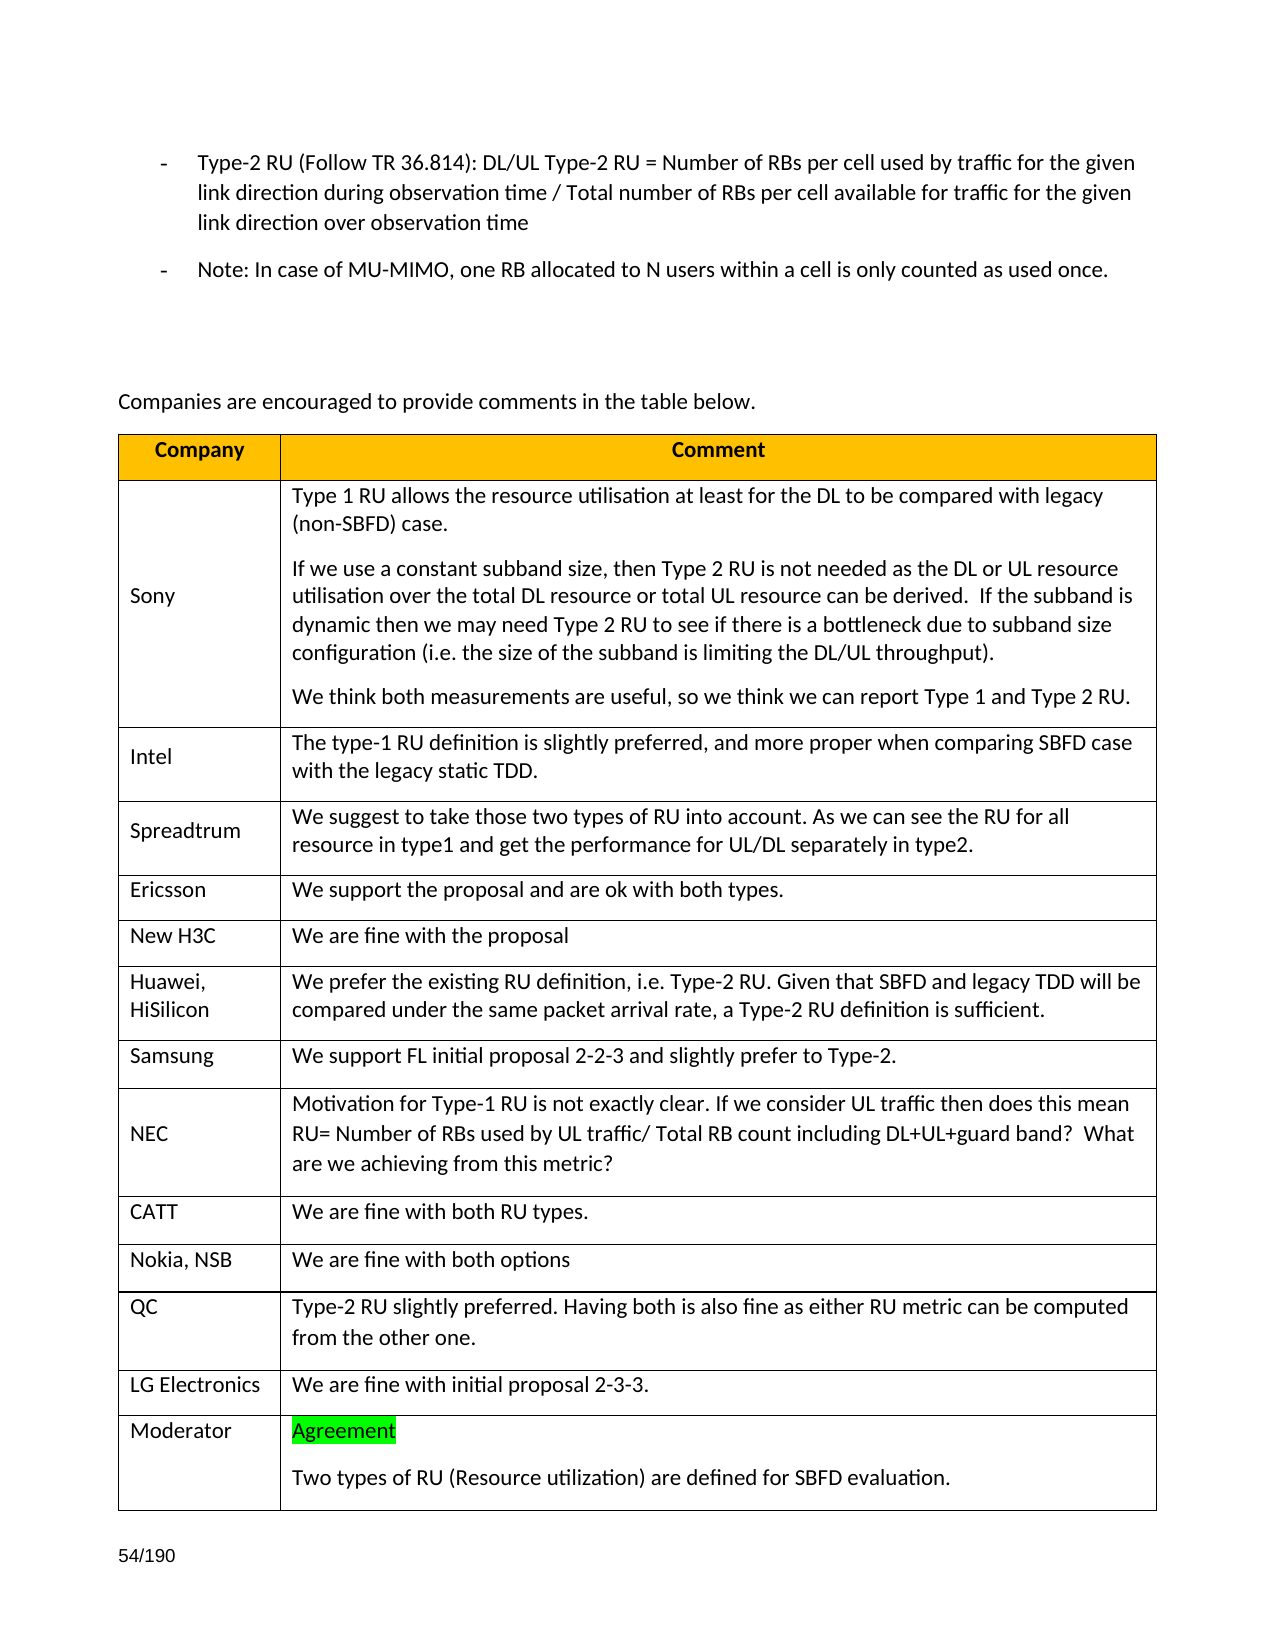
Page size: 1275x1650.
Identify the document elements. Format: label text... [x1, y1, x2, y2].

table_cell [281, 1416, 1156, 1510]
table_cell We are fine with both RU types. [281, 1197, 1156, 1244]
table_cell New H3C [119, 921, 280, 966]
table_cell Intel [119, 728, 280, 801]
table_cell QC [119, 1293, 280, 1369]
table_cell Huawei, HiSilicon [119, 967, 280, 1040]
table_cell We support the proposal and are ok with both types. [281, 876, 1156, 920]
table_cell We suggest to take those two types of RU into account. As we can see the RU for all resource in type1 and get the performance for UL/DL separately in type2. [281, 802, 1156, 874]
table_cell NEC [119, 1089, 280, 1196]
table_cell Spreadtrum [119, 802, 280, 874]
table_cell We are fine with both options [281, 1245, 1156, 1291]
table_header Comment [281, 435, 1156, 480]
table_cell Moderator [119, 1416, 280, 1510]
table_cell LG Electronics [119, 1371, 280, 1415]
table_cell We are fine with the proposal [281, 921, 1156, 966]
table_cell We are fine with initial proposal 2-3-3. [281, 1371, 1156, 1415]
table_cell CATT [119, 1197, 280, 1244]
table_cell Motivation for Type-1 RU is not exactly clear. If we consider UL traffic then does this mean RU= Number of RBs used by UL traffic/ Total RB count including DL+UL+guard band? What are we achieving from this metric? [281, 1089, 1156, 1196]
list Note: In case of MU-MIMO, one RB allocated to N users within a cell is only counted as used once. [160, 255, 1157, 283]
table_cell Samsung [119, 1041, 280, 1088]
table_cell We prefer the existing RU definition, i.e. Type-2 RU. Given that SBFD and legacy TDD will be compared under the same packet arrival rate, a Type-2 RU definition is sufficient. [281, 967, 1156, 1040]
table_header Company [119, 435, 280, 480]
list Type-2 RU (Follow TR 36.814): DL/UL Type-2 RU = Number of RBs per cell used by traffic for the given link direction during observation time / Total number of RBs per cell available for traffic for the given link direction over observation time [160, 148, 1157, 236]
table_cell Sony [119, 481, 280, 727]
table_cell Ericsson [119, 876, 280, 920]
table_cell The type-1 RU definition is slightly preferred, and more proper when comparing SBFD case with the legacy static TDD. [281, 728, 1156, 801]
text Companies are encouraged to provide comments in the table below. [118, 387, 1157, 415]
table_cell Nokia, NSB [119, 1245, 280, 1291]
table_cell We support FL initial proposal 2-2-3 and slightly prefer to Type-2. [281, 1041, 1156, 1088]
table_cell Type-2 RU slightly preferred. Having both is also fine as either RU metric can be computed from the other one. [281, 1293, 1156, 1369]
table_cell Type 1 RU allows the resource utilisation at least for the DL to be compared with legacy (non-SBFD) case. If we use a constant subband size, then Type 2 RU is not needed as the DL or UL resource utilisation over the total DL resource or total UL resource can be derived. If the subband is dynamic then we may need Type 2 RU to see if there is a bottleneck due to subband size configuration (i.e. the size of the subband is limiting the DL/UL throughput). We think both measurements are useful, so we think we can report Type 1 and Type 2 RU. [281, 481, 1156, 727]
